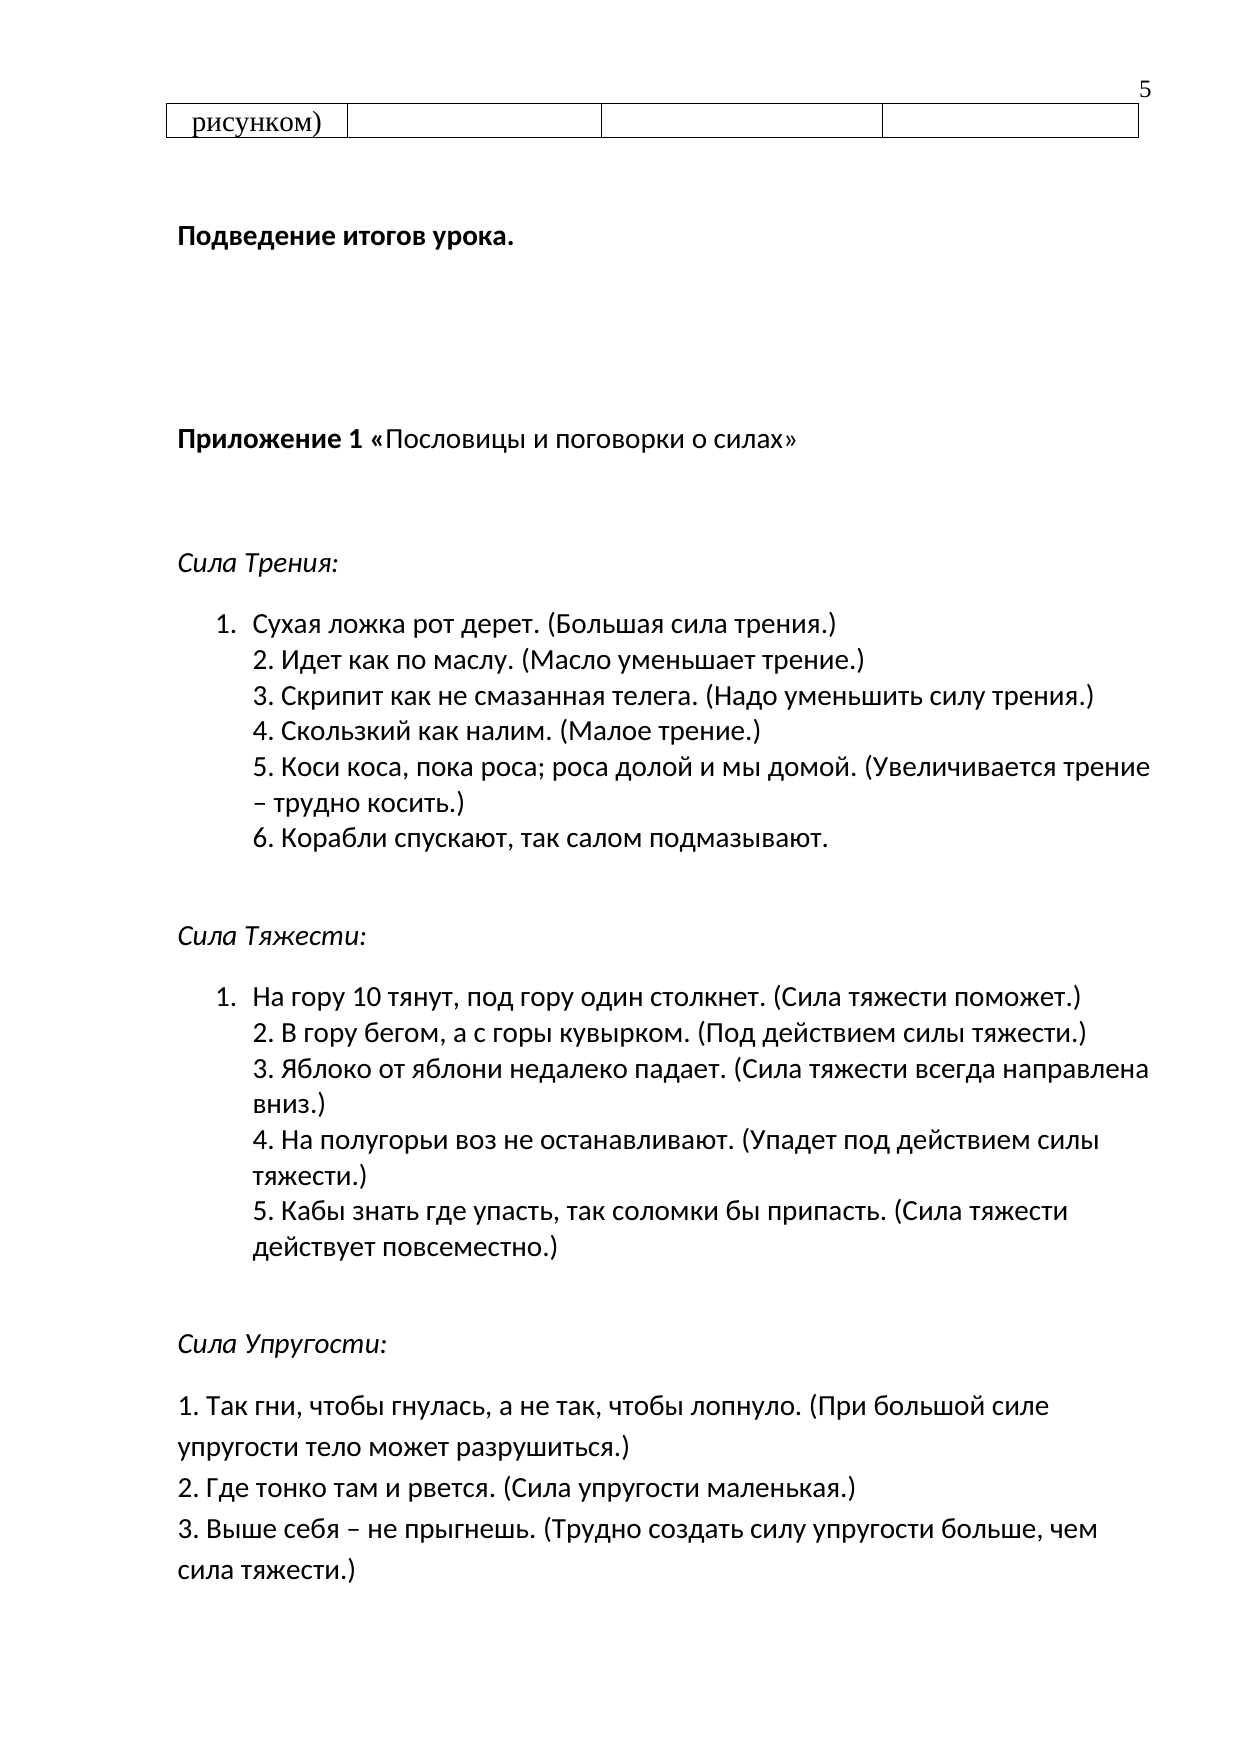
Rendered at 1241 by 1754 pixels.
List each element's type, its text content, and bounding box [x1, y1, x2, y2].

text 1. Так гни, чтобы гнулась, а не так, чтобы лопнуло. (При большой силе упругости тело может разрушиться.) 2. Где тонко там и рвется. (Сила упругости маленькая.) 3. Выше себя – не прыгнешь. (Трудно создать силу упругости больше, чем сила тяжести.) [177, 1387, 1152, 1586]
text Приложение 1 «Пословицы и поговорки о силах» [177, 420, 1152, 456]
list Сухая ложка рот дерет. (Большая сила трения.) 2. Идет как по маслу. (Масло уменьшает трение.) 3. Скрипит как не смазанная телега. (Надо уменьшить силу трения.) 4. Скользкий как налим. (Малое трение.) 5. Коси коса, пока роса; роса долой и мы домой. (Увеличивается трение – трудно косить.) 6. Корабли спускают, так салом подмазывают. [215, 606, 1152, 855]
list На гору 10 тянут, под гору один столкнет. (Сила тяжести поможет.) 2. В гору бегом, а с горы кувырком. (Под действием силы тяжести.) 3. Яблоко от яблони недалеко падает. (Сила тяжести всегда направлена вниз.) 4. На полугорьи воз не останавливают. (Упадет под действием силы тяжести.) 5. Кабы знать где упасть, так соломки бы припасть. (Сила тяжести действует повсеместно.) [215, 978, 1152, 1263]
text Сила Упругости: [177, 1325, 1152, 1361]
table_cell Примеры (схемой или рисунком) [167, 104, 347, 137]
text Сила Трения: [177, 544, 1152, 579]
table_cell [602, 104, 882, 137]
text Сила Тяжести: [177, 917, 1152, 952]
table_cell [883, 104, 1138, 137]
text Подведение итогов урока. [177, 217, 1152, 253]
table_cell [348, 104, 601, 137]
